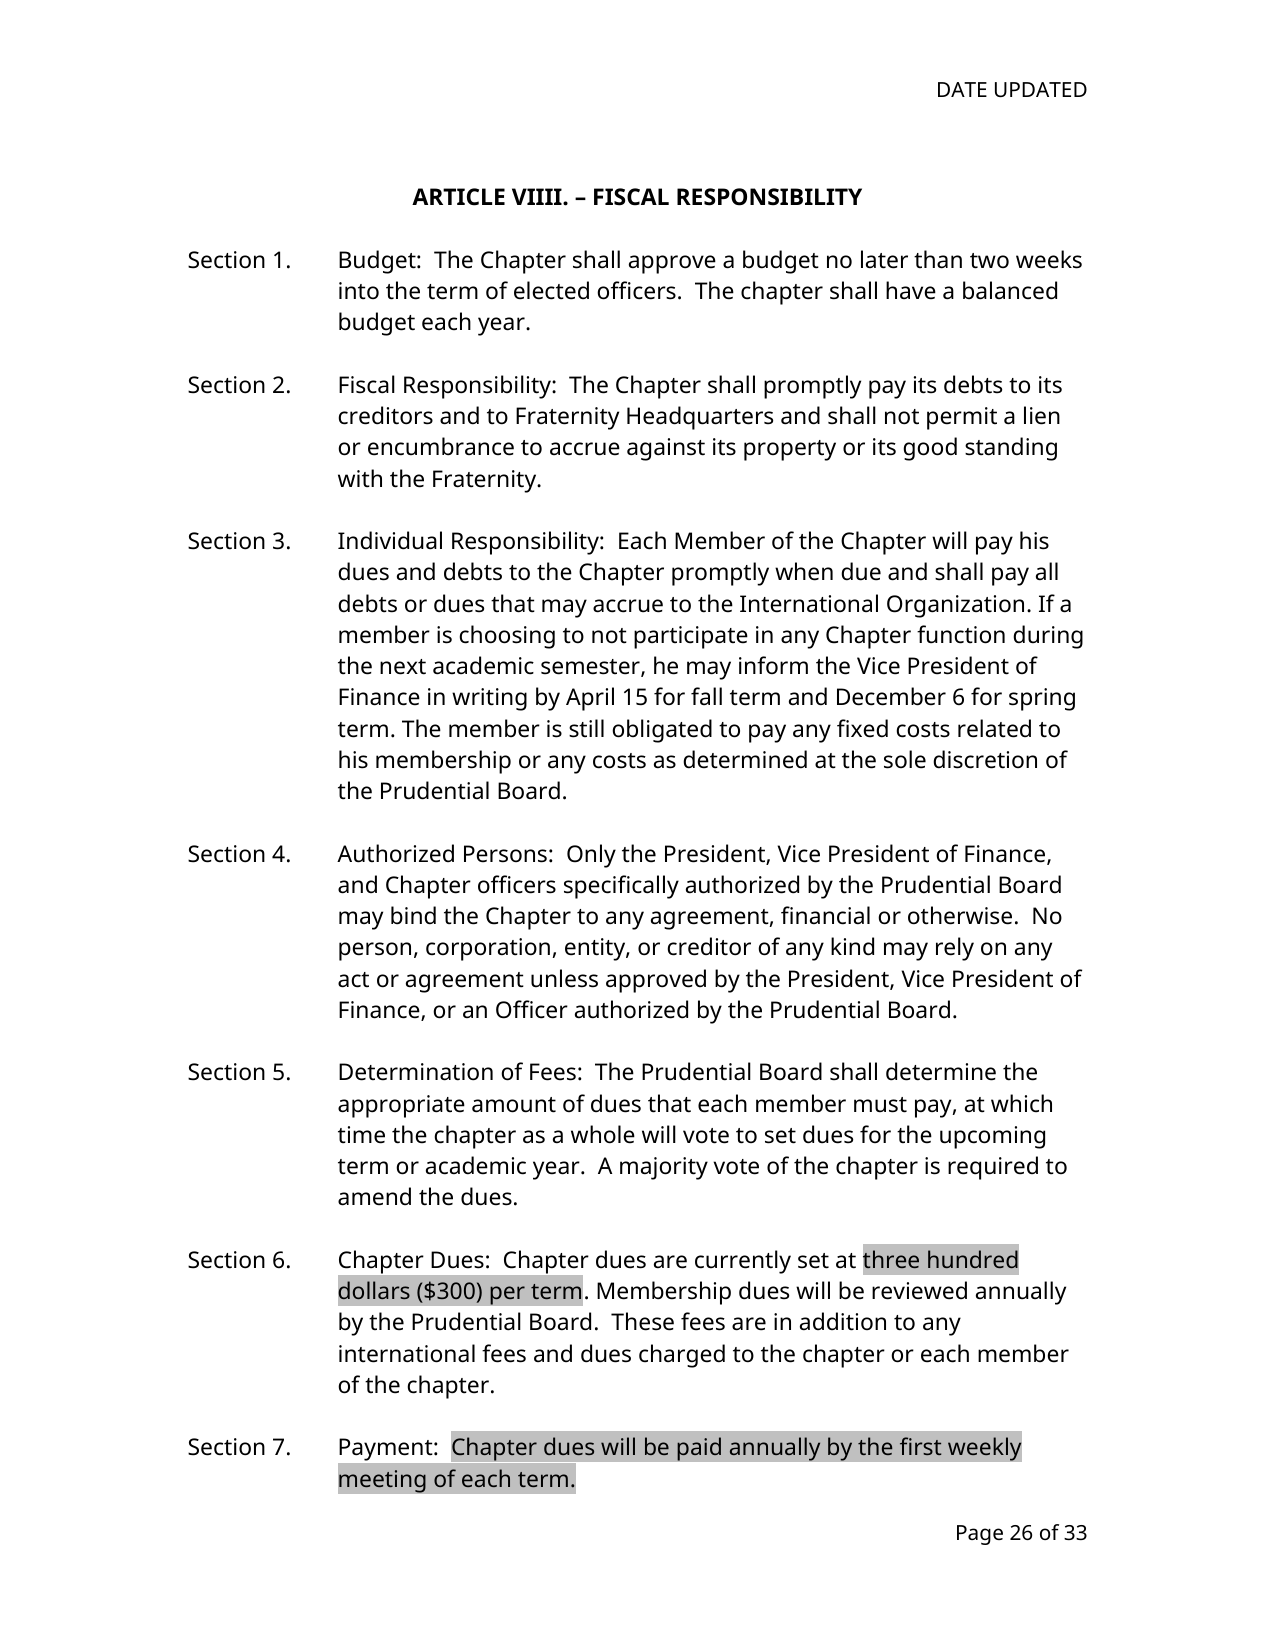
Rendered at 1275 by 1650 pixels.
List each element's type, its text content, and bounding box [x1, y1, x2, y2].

text Section 7. Payment: Chapter dues will be paid annually by the first weekly meeting of each term. [187, 1431, 1087, 1494]
text Section 4. Authorized Persons: Only the President, Vice President of Finance, and Chapter officers specifically authorized by the Prudential Board may bind the Chapter to any agreement, financial or otherwise. No person, corporation, entity, or creditor of any kind may rely on any act or agreement unless approved by the President, Vice President of Finance, or an Officer authorized by the Prudential Board. [187, 837, 1087, 1025]
text Section 2. Fiscal Responsibility: The Chapter shall promptly pay its debts to its creditors and to Fraternity Headquarters and shall not permit a lien or encumbrance to accrue against its property or its good standing with the Fraternity. [187, 369, 1087, 494]
text Section 1. Budget: The Chapter shall approve a budget no later than two weeks into the term of elected officers. The chapter shall have a balanced budget each year. [187, 244, 1087, 337]
text ARTICLE VIIII. – FISCAL RESPONSIBILITY [187, 181, 1087, 212]
text Section 5. Determination of Fees: The Prudential Board shall determine the appropriate amount of dues that each member must pay, at which time the chapter as a whole will vote to set dues for the upcoming term or academic year. A majority vote of the chapter is required to amend the dues. [187, 1056, 1087, 1212]
text Section 6. Chapter Dues: Chapter dues are currently set at three hundred dollars ($300) per term. Membership dues will be reviewed annually by the Prudential Board. These fees are in addition to any international fees and dues charged to the chapter or each member of the chapter. [187, 1244, 1087, 1400]
text Section 3. Individual Responsibility: Each Member of the Chapter will pay his dues and debts to the Chapter promptly when due and shall pay all debts or dues that may accrue to the International Organization. If a member is choosing to not participate in any Chapter function during the next academic semester, he may inform the Vice President of Finance in writing by April 15 for fall term and December 6 for spring term. The member is still obligated to pay any fixed costs related to his membership or any costs as determined at the sole discretion of the Prudential Board. [187, 525, 1087, 806]
